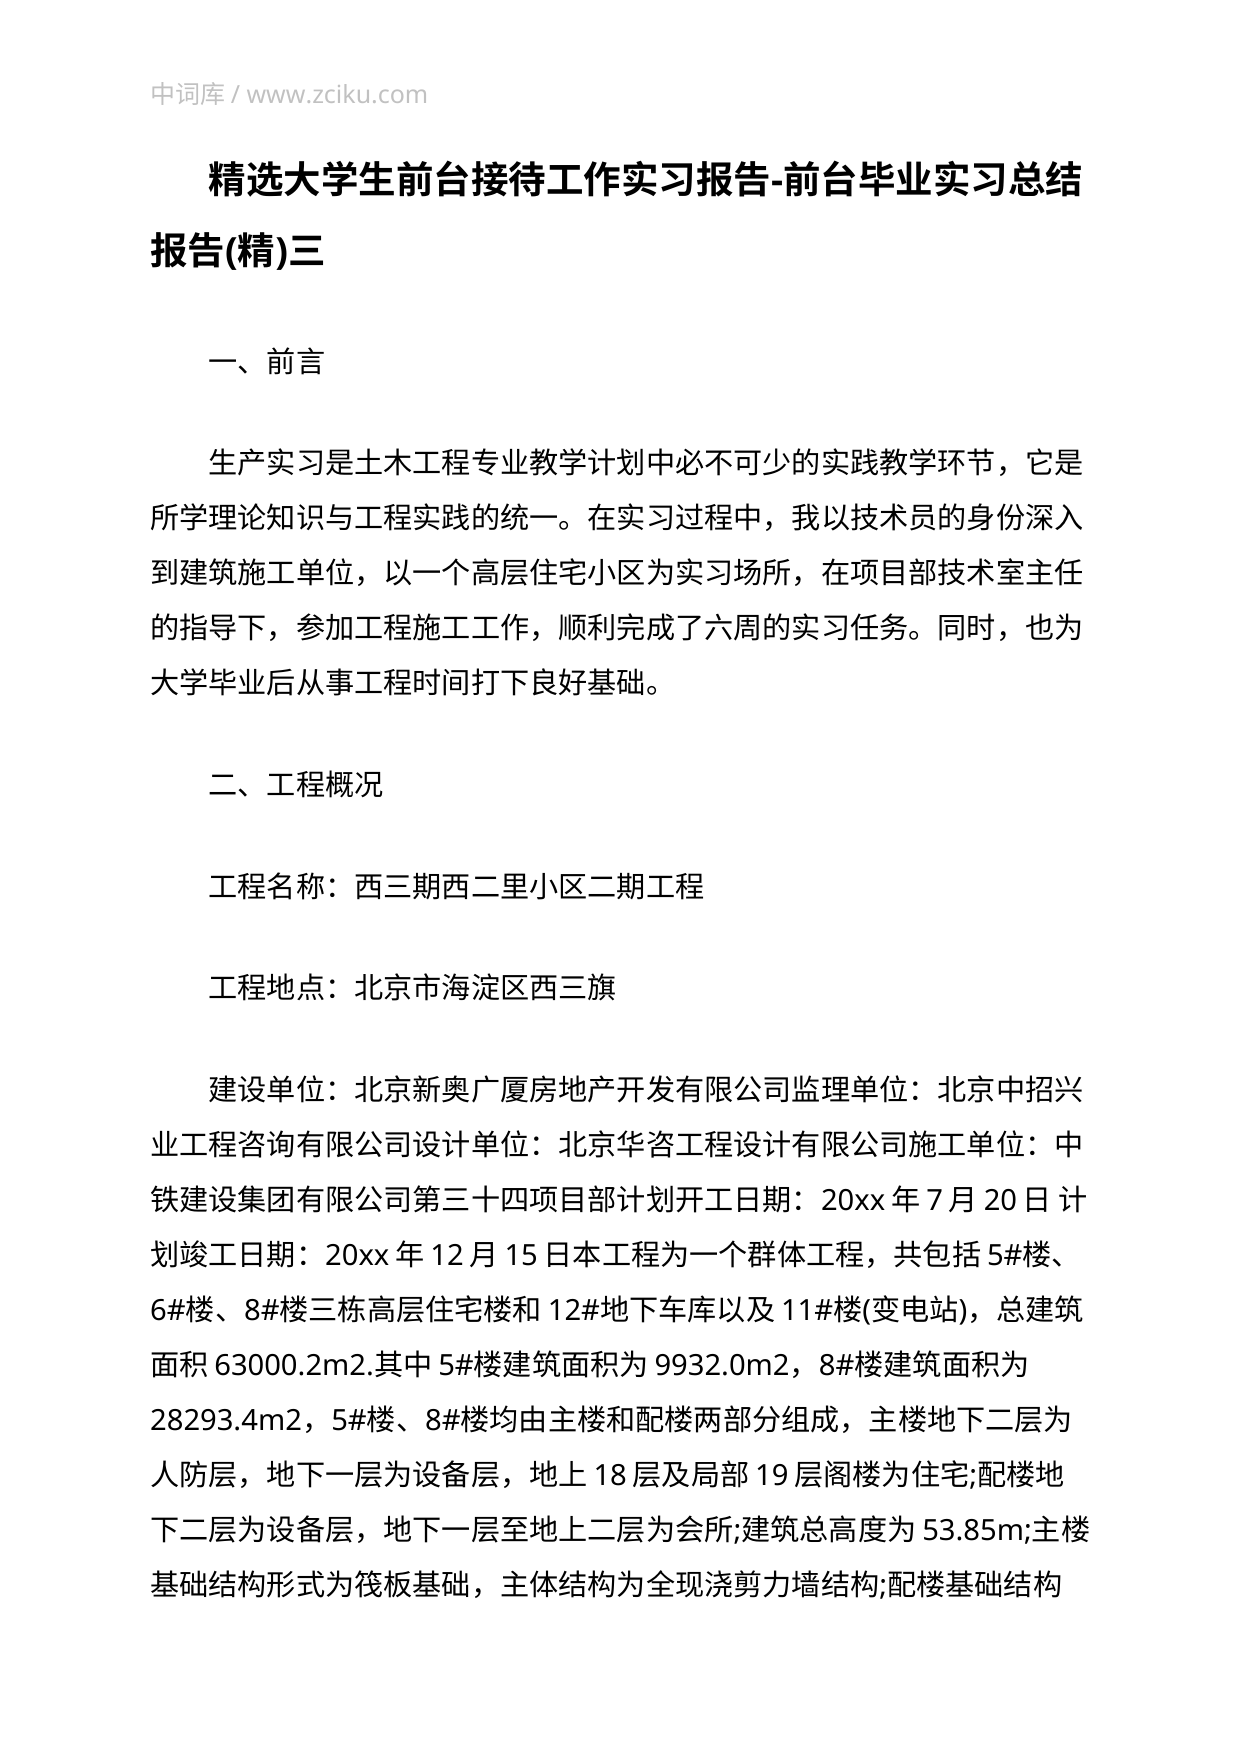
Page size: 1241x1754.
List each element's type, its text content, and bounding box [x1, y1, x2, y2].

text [150, 1067, 1090, 1604]
text 工程名称：西三期西二里小区二期工程 [150, 863, 1090, 906]
text 一、前言 [150, 338, 1090, 381]
text 生产实习是土木工程专业教学计划中必不可少的实践教学环节，它是所学理论知识与工程实践的统一。在实习过程中，我以技术员的身份深入到建筑施工单位，以一个高层住宅小区为实习场所，在项目部技术室主任的指导下，参加工程施工工作，顺利完成了六周的实习任务。同时，也为大学毕业后从事工程时间打下良好基础。 [150, 440, 1090, 702]
text 二、工程概况 [150, 761, 1090, 804]
text 工程地点：北京市海淀区西三旗 [150, 965, 1090, 1007]
text 精选大学生前台接待工作实习报告-前台毕业实习总结报告(精)三 [150, 150, 1090, 275]
